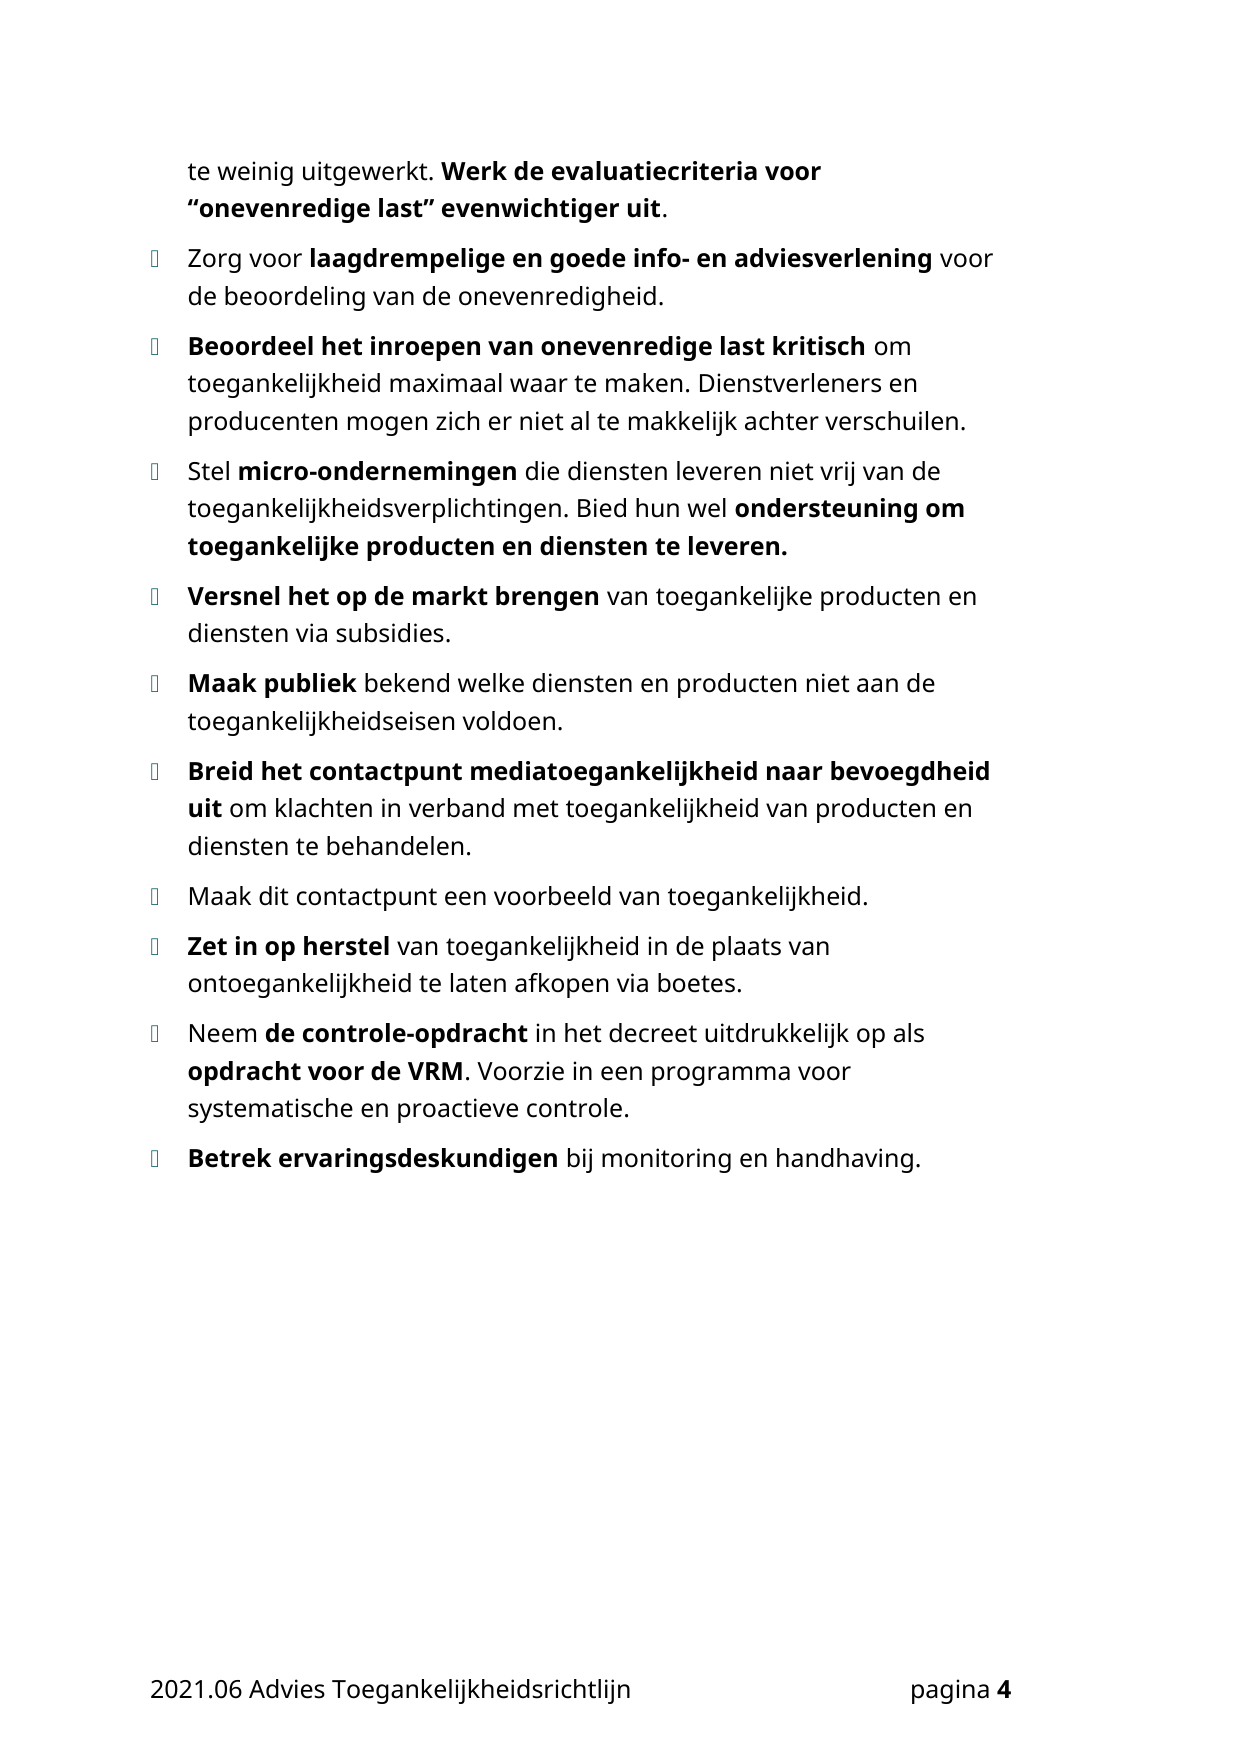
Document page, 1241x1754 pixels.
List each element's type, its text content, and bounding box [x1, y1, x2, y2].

text Versnel het op de markt brengen van toegankelijke producten en diensten via subsidies. [150, 575, 1000, 650]
text Betrek ervaringsdeskundigen bij monitoring en handhaving. [150, 1137, 1000, 1175]
text Maak dit contactpunt een voorbeeld van toegankelijkheid. [150, 875, 1000, 912]
text Maak publiek bekend welke diensten en producten niet aan de toegankelijkheidseisen voldoen. [150, 662, 1000, 737]
text Beoordeel het inroepen van onevenredige last kritisch om toegankelijkheid maximaal waar te maken. Dienstverleners en producenten mogen zich er niet al te makkelijk achter verschuilen. [150, 325, 1000, 437]
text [150, 150, 1000, 225]
text Stel micro-ondernemingen die diensten leveren niet vrij van de toegankelijkheidsverplichtingen. Bied hun wel ondersteuning om toegankelijke producten en diensten te leveren. [150, 450, 1000, 562]
text Zorg voor laagdrempelige en goede info- en adviesverlening voor de beoordeling van de onevenredigheid. [150, 237, 1000, 312]
text Zet in op herstel van toegankelijkheid in de plaats van ontoegankelijkheid te laten afkopen via boetes. [150, 925, 1000, 1000]
text Neem de controle-opdracht in het decreet uitdrukkelijk op als opdracht voor de VRM. Voorzie in een programma voor systematische en proactieve controle. [150, 1012, 1000, 1125]
text Breid het contactpunt mediatoegankelijkheid naar bevoegdheid uit om klachten in verband met toegankelijkheid van producten en diensten te behandelen. [150, 750, 1000, 862]
